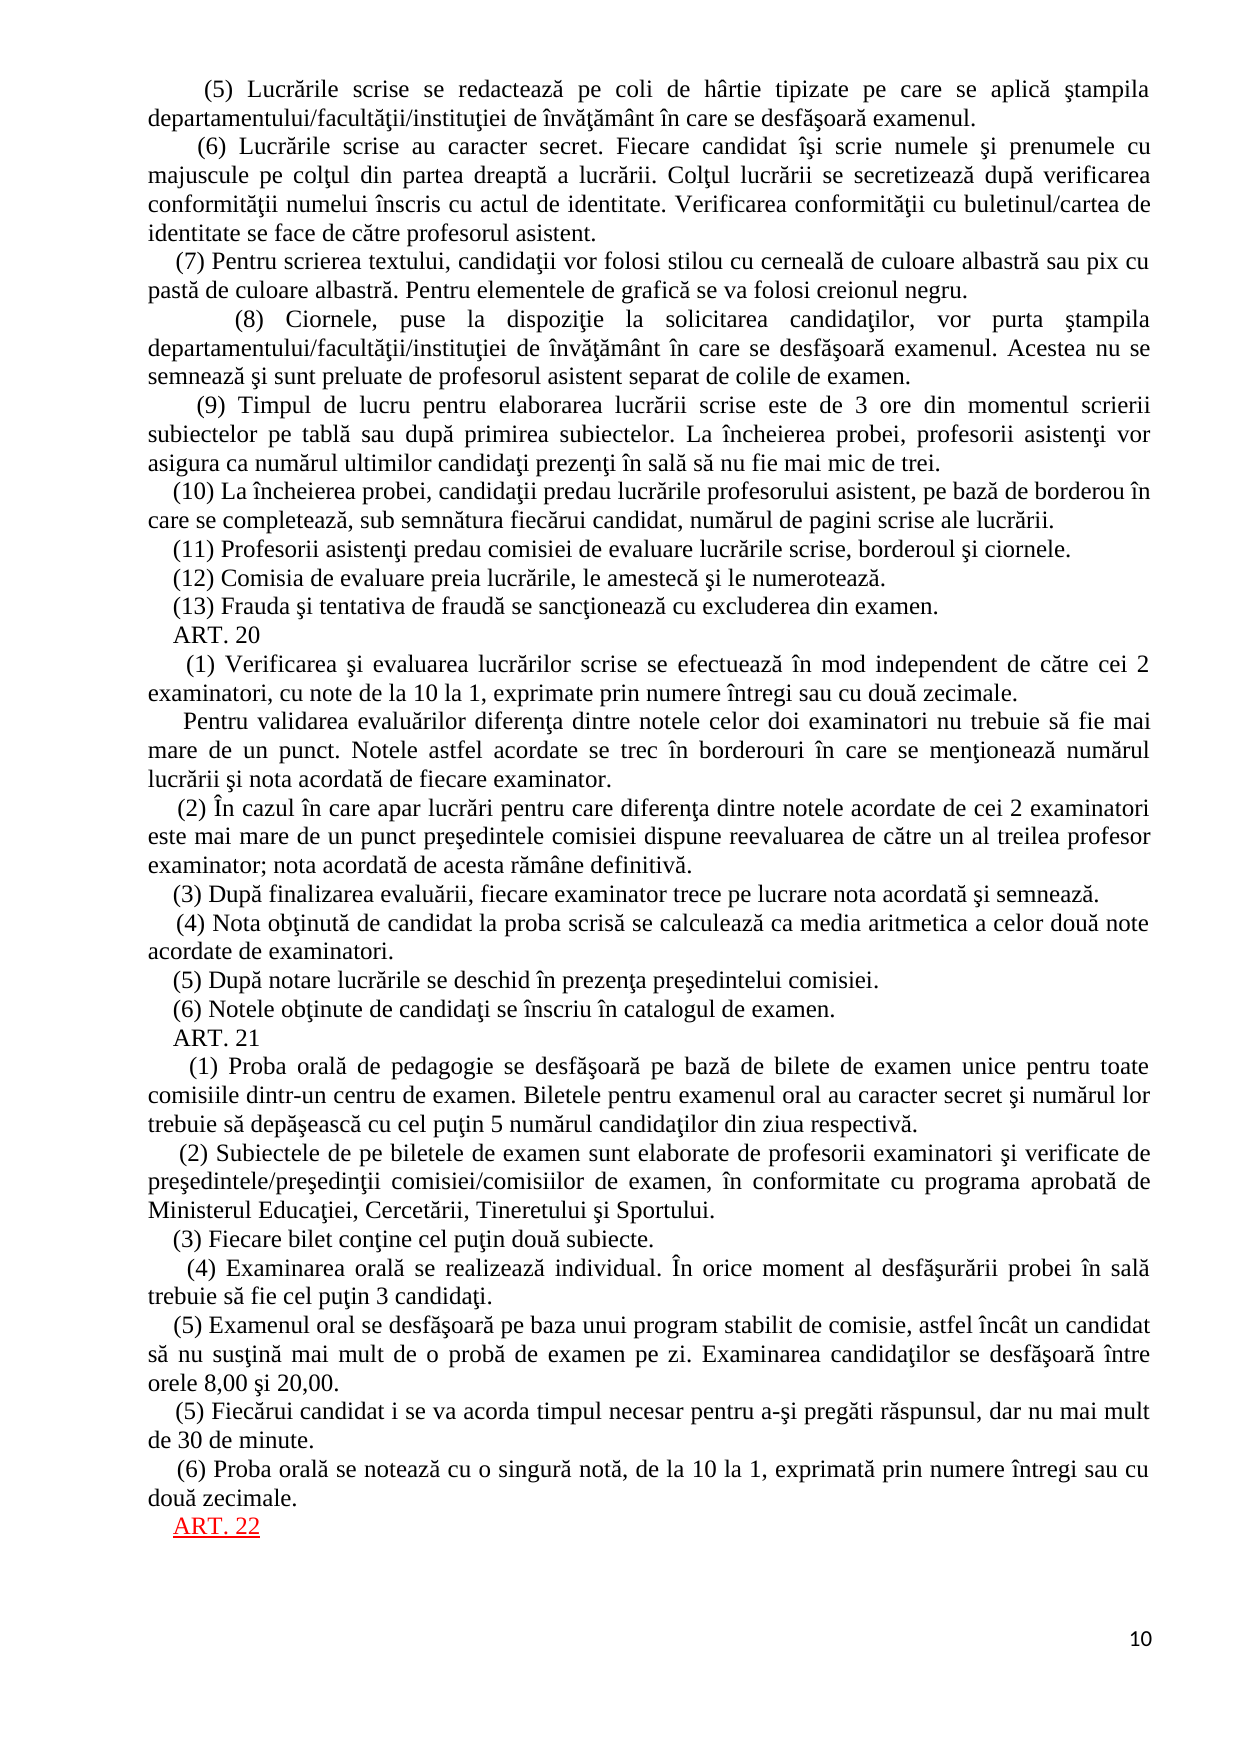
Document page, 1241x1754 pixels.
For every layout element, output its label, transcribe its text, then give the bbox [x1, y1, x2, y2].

text (1) Proba orală de pedagogie se desfăşoară pe bază de bilete de examen unice pentru toate comisiile dintr-un centru de examen. Biletele pentru examenul oral au caracter secret şi numărul lor trebuie să depăşească cu cel puţin 5 numărul candidaţilor din ziua respectivă. [148, 1051, 1152, 1138]
text (10) La încheierea probei, candidaţii predau lucrările profesorului asistent, pe bază de borderou în care se completează, sub semnătura fiecărui candidat, numărul de pagini scrise ale lucrării. [148, 476, 1152, 534]
text (4) Examinarea orală se realizează individual. În orice moment al desfăşurării probei în sală trebuie să fie cel puţin 3 candidaţi. [148, 1253, 1152, 1310]
text (6) Proba orală se notează cu o singură notă, de la 10 la 1, exprimată prin numere întregi sau cu două zecimale. [148, 1454, 1152, 1511]
text ART. 20 [148, 620, 1152, 649]
text (1) Verificarea şi evaluarea lucrărilor scrise se efectuează în mod independent de către cei 2 examinatori, cu note de la 10 la 1, exprimate prin numere întregi sau cu două zecimale. [148, 649, 1152, 706]
text ART. 21 [148, 1023, 1152, 1051]
text (8) Ciornele, puse la dispoziţie la solicitarea candidaţilor, vor purta ştampila departamentului/facultăţii/instituţiei de învăţământ în care se desfăşoară examenul. Acestea nu se semnează şi sunt preluate de profesorul asistent separat de colile de examen. [148, 304, 1152, 390]
text (3) Fiecare bilet conţine cel puţin două subiecte. [148, 1224, 1152, 1253]
text (12) Comisia de evaluare preia lucrările, le amestecă şi le numerotează. [148, 563, 1152, 591]
text (4) Nota obţinută de candidat la proba scrisă se calculează ca media aritmetica a celor două note acordate de examinatori. [148, 908, 1152, 965]
text (5) Examenul oral se desfăşoară pe baza unui program stabilit de comisie, astfel încât un candidat să nu susţină mai mult de o probă de examen pe zi. Examinarea candidaţilor se desfăşoară între orele 8,00 şi 20,00. [148, 1310, 1152, 1396]
text (11) Profesorii asistenţi predau comisiei de evaluare lucrările scrise, borderoul şi ciornele. [148, 534, 1152, 563]
text (13) Frauda şi tentativa de fraudă se sancţionează cu excluderea din examen. [148, 591, 1152, 620]
text (9) Timpul de lucru pentru elaborarea lucrării scrise este de 3 ore din momentul scrierii subiectelor pe tablă sau după primirea subiectelor. La încheierea probei, profesorii asistenţi vor asigura ca numărul ultimilor candidaţi prezenţi în sală să nu fie mai mic de trei. [148, 390, 1152, 476]
text (6) Notele obţinute de candidaţi se înscriu în catalogul de examen. [148, 994, 1152, 1023]
text (7) Pentru scrierea textului, candidaţii vor folosi stilou cu cerneală de culoare albastră sau pix cu pastă de culoare albastră. Pentru elementele de grafică se va folosi creionul negru. [148, 246, 1152, 304]
text ART. 22 [148, 1511, 1152, 1540]
text (2) În cazul în care apar lucrări pentru care diferenţa dintre notele acordate de cei 2 examinatori este mai mare de un punct preşedintele comisiei dispune reevaluarea de către un al treilea profesor examinator; nota acordată de acesta rămâne definitivă. [148, 793, 1152, 879]
text (3) După finalizarea evaluării, fiecare examinator trece pe lucrare nota acordată şi semnează. [148, 879, 1152, 908]
text (6) Lucrările scrise au caracter secret. Fiecare candidat îşi scrie numele şi prenumele cu majuscule pe colţul din partea dreaptă a lucrării. Colţul lucrării se secretizează după verificarea conformităţii numelui înscris cu actul de identitate. Verificarea conformităţii cu buletinul/cartea de identitate se face de către profesorul asistent. [148, 131, 1152, 246]
text Pentru validarea evaluărilor diferenţa dintre notele celor doi examinatori nu trebuie să fie mai mare de un punct. Notele astfel acordate se trec în borderouri în care se menţionează numărul lucrării şi nota acordată de fiecare examinator. [148, 706, 1152, 793]
text (5) După notare lucrările se deschid în prezenţa preşedintelui comisiei. [148, 965, 1152, 994]
text (5) Fiecărui candidat i se va acorda timpul necesar pentru a-şi pregăti răspunsul, dar nu mai mult de 30 de minute. [148, 1396, 1152, 1454]
text (5) Lucrările scrise se redactează pe coli de hârtie tipizate pe care se aplică ştampila departamentului/facultăţii/instituţiei de învăţământ în care se desfăşoară examenul. [148, 74, 1152, 131]
text (2) Subiectele de pe biletele de examen sunt elaborate de profesorii examinatori şi verificate de preşedintele/preşedinţii comisiei/comisiilor de examen, în conformitate cu programa aprobată de Ministerul Educaţiei, Cercetării, Tineretului şi Sportului. [148, 1138, 1152, 1224]
